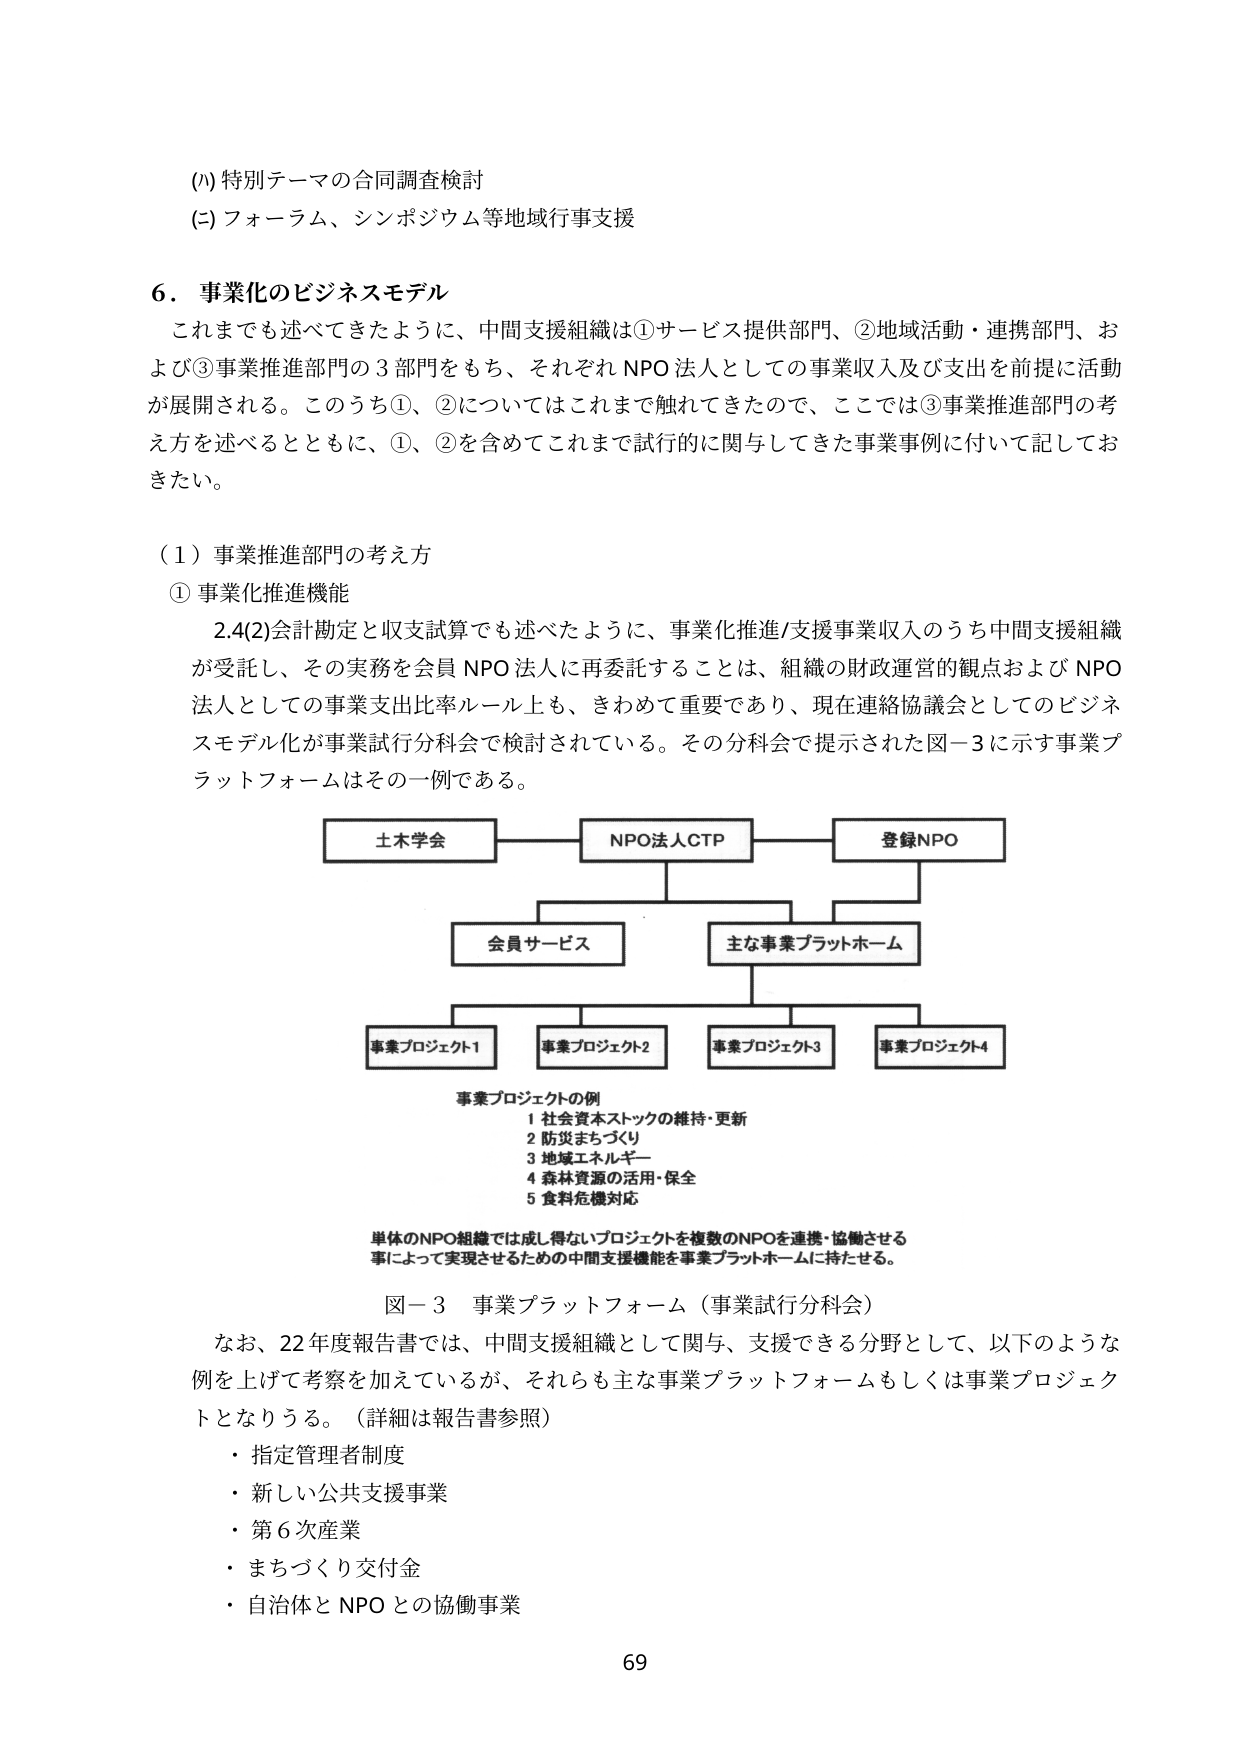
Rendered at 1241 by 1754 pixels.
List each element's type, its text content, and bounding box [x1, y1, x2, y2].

text ・ 新しい公共支援事業 [191, 1473, 1122, 1511]
text (ﾆ) フォーラム、シンポジウム等地域行事支援 [148, 198, 1122, 236]
text ・ 第６次産業 [191, 1511, 1122, 1548]
text 2.4(2)会計勘定と収支試算でも述べたように、事業化推進/支援事業収入のうち中間支援組織が受託し、その実務を会員NPO法人に再委託することは、組織の財政運営的観点およびNPO法人としての事業支出比率ルール上も、きわめて重要であり、現在連絡協議会としてのビジネスモデル化が事業試行分科会で検討されている。その分科会で提示された図－3に示す事業プラットフォームはその一例である。 [191, 611, 1122, 798]
text 図－３ 事業プラットフォーム（事業試行分科会） [148, 1286, 1122, 1323]
text ・ 自治体とNPOとの協働事業 [148, 1586, 1122, 1623]
picture [293, 798, 1020, 1278]
text （１）事業推進部門の考え方 [148, 536, 1122, 573]
text (ﾊ) 特別テーマの合同調査検討 [148, 161, 1122, 198]
text ① 事業化推進機能 [148, 573, 1122, 611]
text なお、22年度報告書では、中間支援組織として関与、支援できる分野として、以下のような例を上げて考察を加えているが、それらも主な事業プラットフォームもしくは事業プロジェクトとなりうる。（詳細は報告書参照） [191, 1323, 1122, 1436]
text ・ 指定管理者制度 [191, 1436, 1122, 1473]
text これまでも述べてきたように、中間支援組織は①サービス提供部門、②地域活動・連携部門、および③事業推進部門の３部門をもち、それぞれNPO法人としての事業収入及び支出を前提に活動が展開される。このうち①、②についてはこれまで触れてきたので、ここでは③事業推進部門の考え方を述べるとともに、①、②を含めてこれまで試行的に関与してきた事業事例に付いて記しておきたい。 [148, 311, 1122, 498]
text ・ まちづくり交付金 [148, 1548, 1122, 1586]
text ６． 事業化のビジネスモデル [148, 273, 1122, 311]
